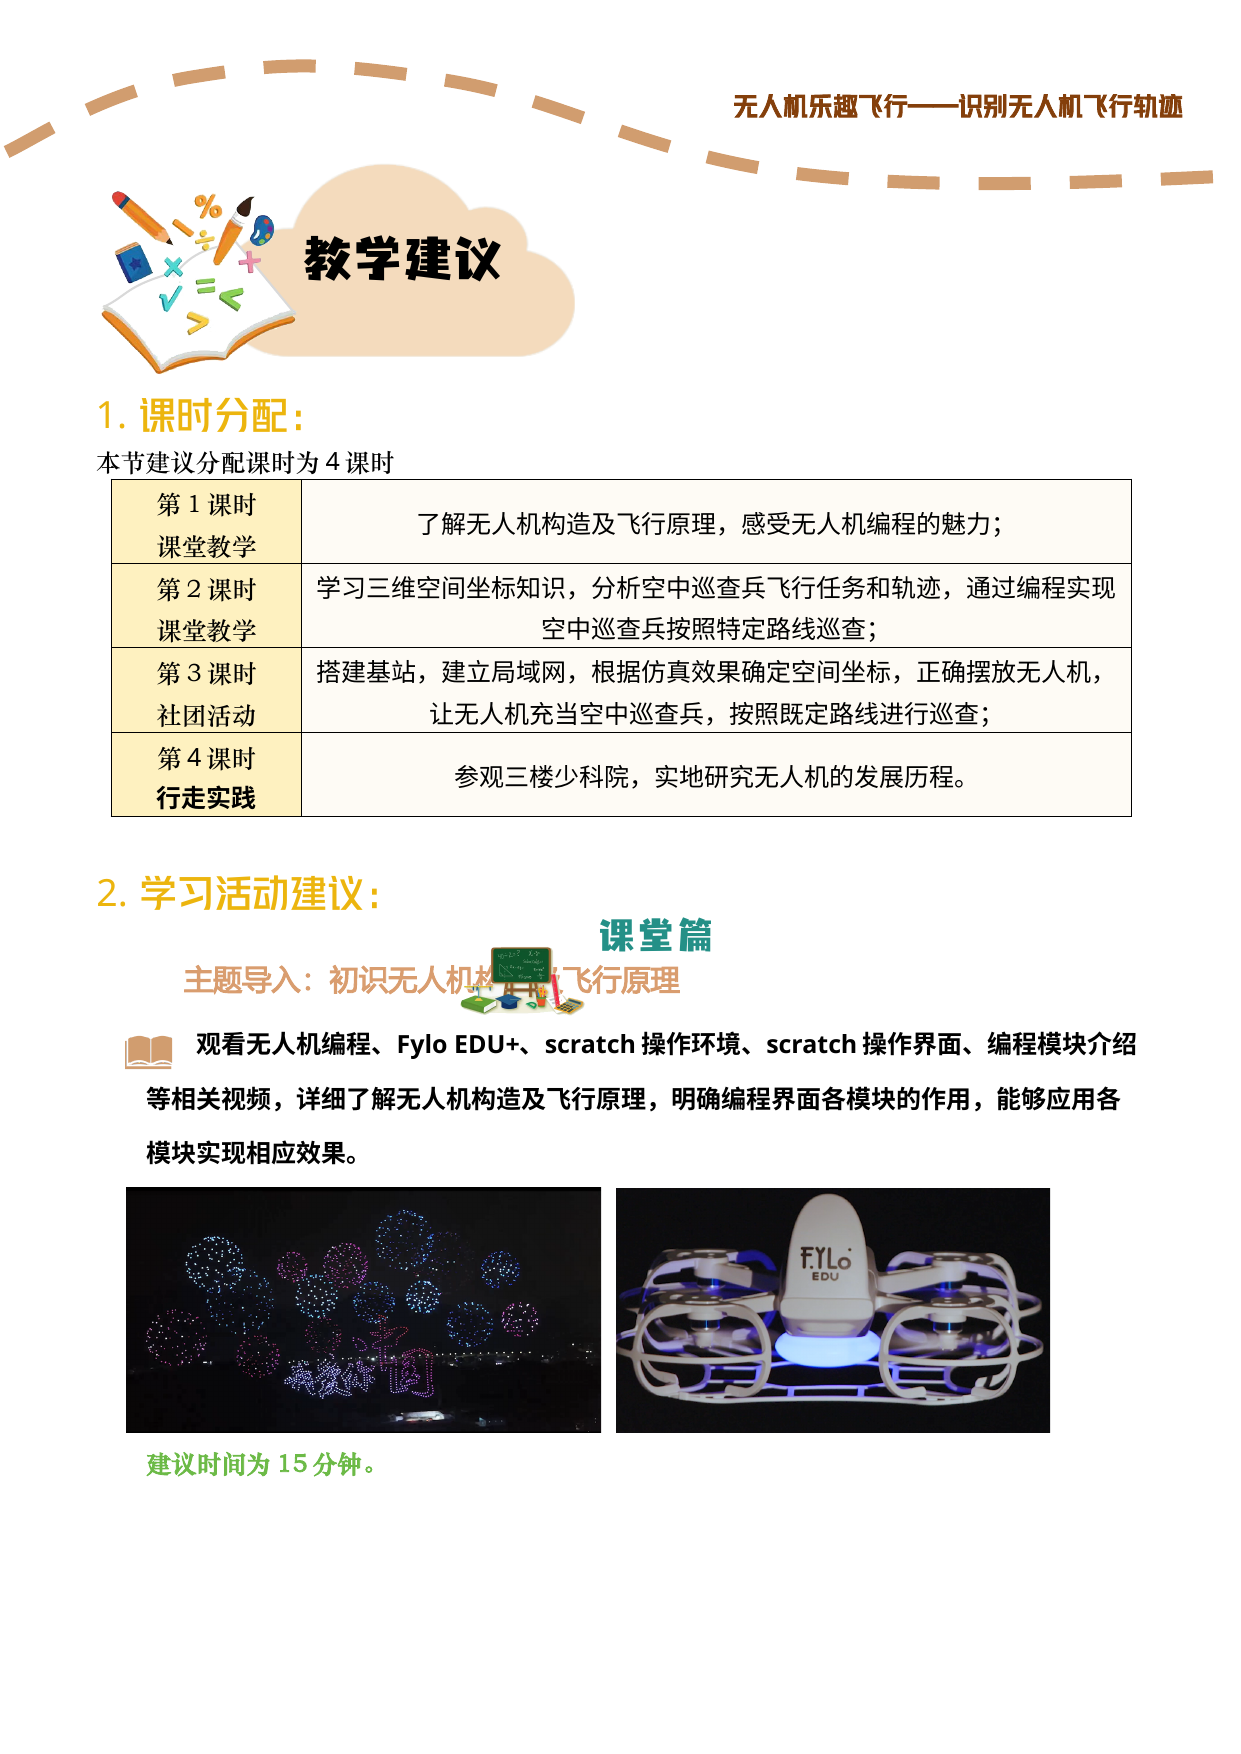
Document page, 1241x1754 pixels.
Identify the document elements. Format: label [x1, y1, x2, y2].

picture [125, 1028, 173, 1076]
picture [126, 1187, 602, 1433]
picture [616, 1188, 1051, 1433]
picture [445, 940, 599, 1018]
picture [71, 127, 607, 396]
